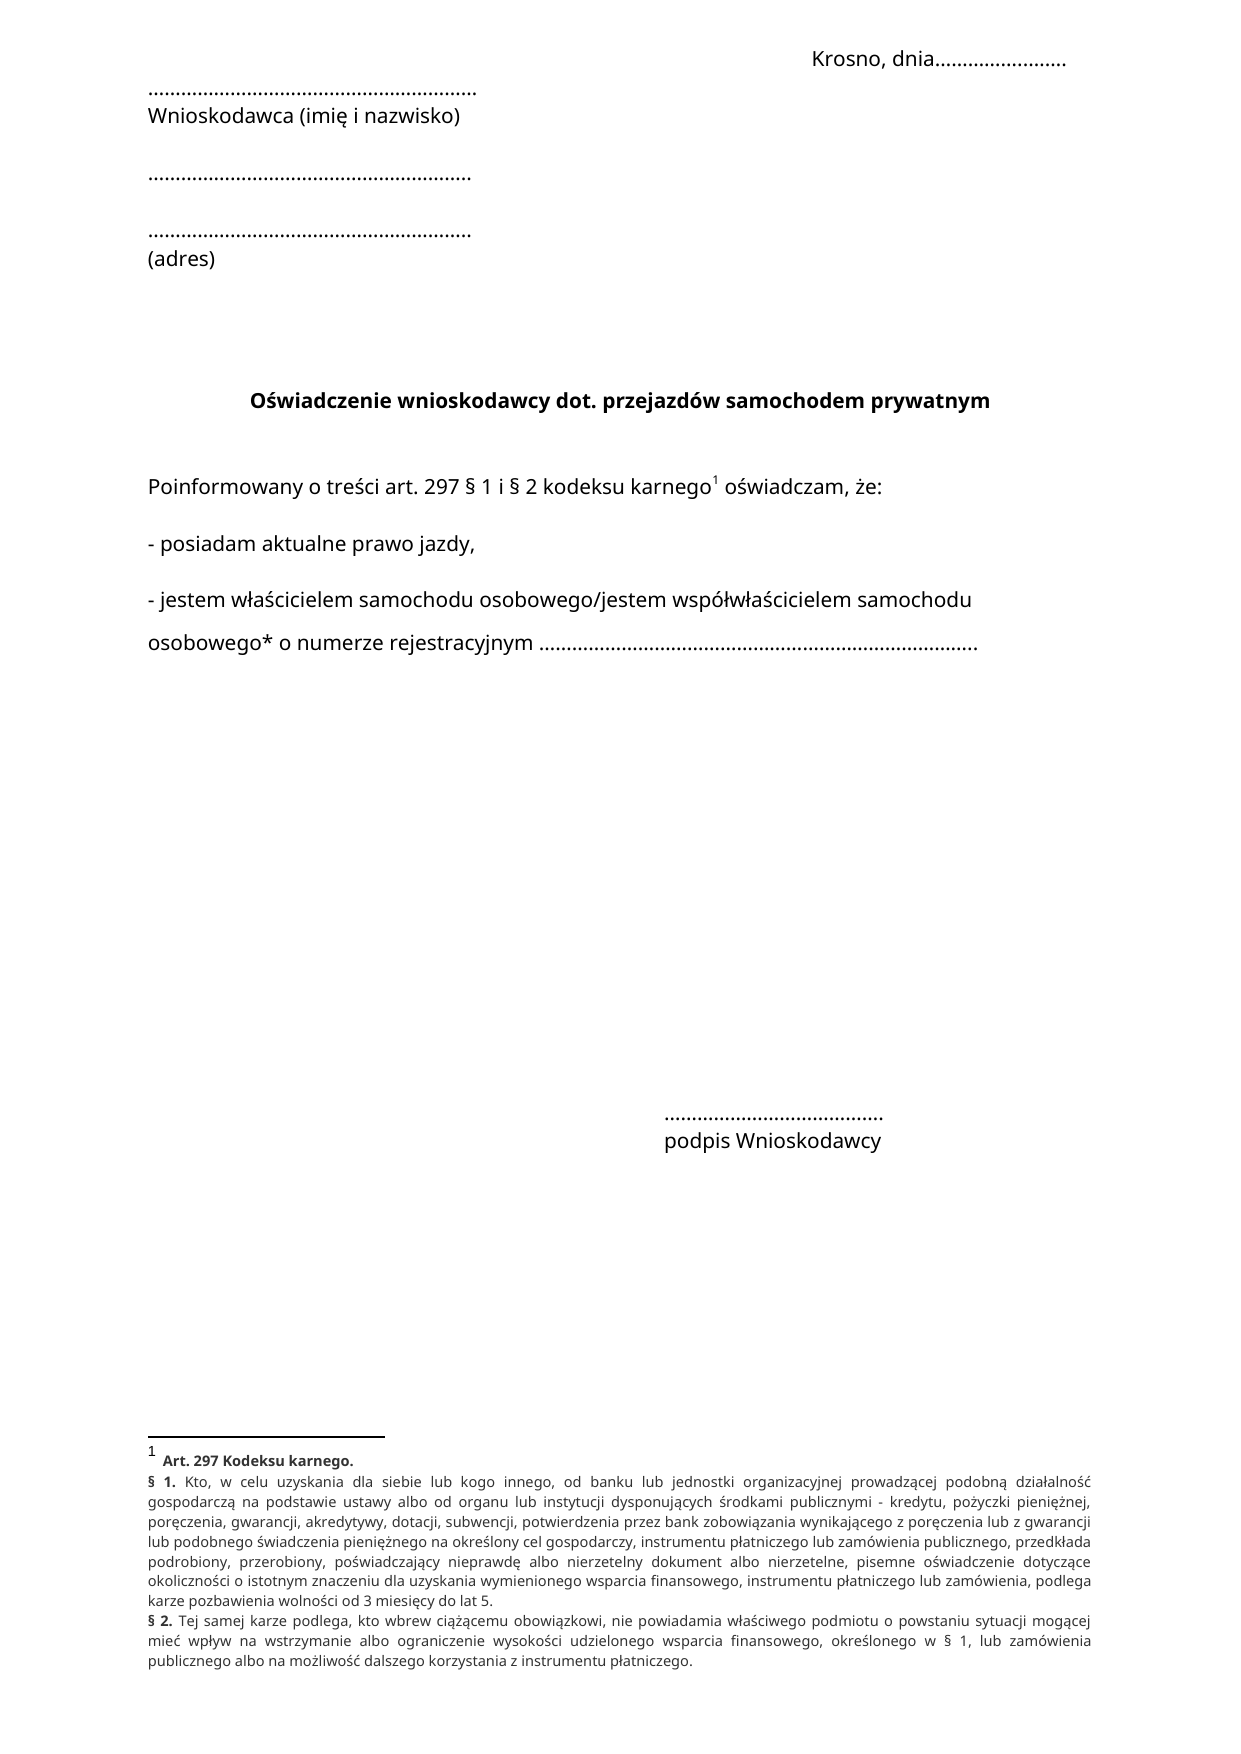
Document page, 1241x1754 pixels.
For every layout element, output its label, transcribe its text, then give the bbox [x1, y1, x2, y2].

text Poinformowany o treści art. 297 § 1 i § 2 kodeksu karnego oświadczam, że: [148, 472, 1093, 500]
text Krosno, dnia……………..……. [738, 44, 1093, 73]
text (adres) [148, 244, 1093, 272]
text - jestem właścicielem samochodu osobowego/jestem współwłaścicielem samochodu osobowego* o numerze rejestracyjnym …………………………………………………………………….. [148, 586, 1093, 657]
text podpis Wnioskodawcy [590, 1126, 1093, 1154]
text Oświadczenie wnioskodawcy dot. przejazdów samochodem prywatnym [148, 386, 1093, 415]
text ………………………………………………….. [148, 216, 1093, 244]
text - posiadam aktualne prawo jazdy, [148, 529, 1093, 557]
text ………………………………………………….. [148, 158, 1093, 187]
text …………………………………. [590, 1098, 1093, 1126]
text Wnioskodawca (imię i nazwisko) [148, 101, 1093, 130]
text …………………………………………………… [148, 73, 1093, 101]
